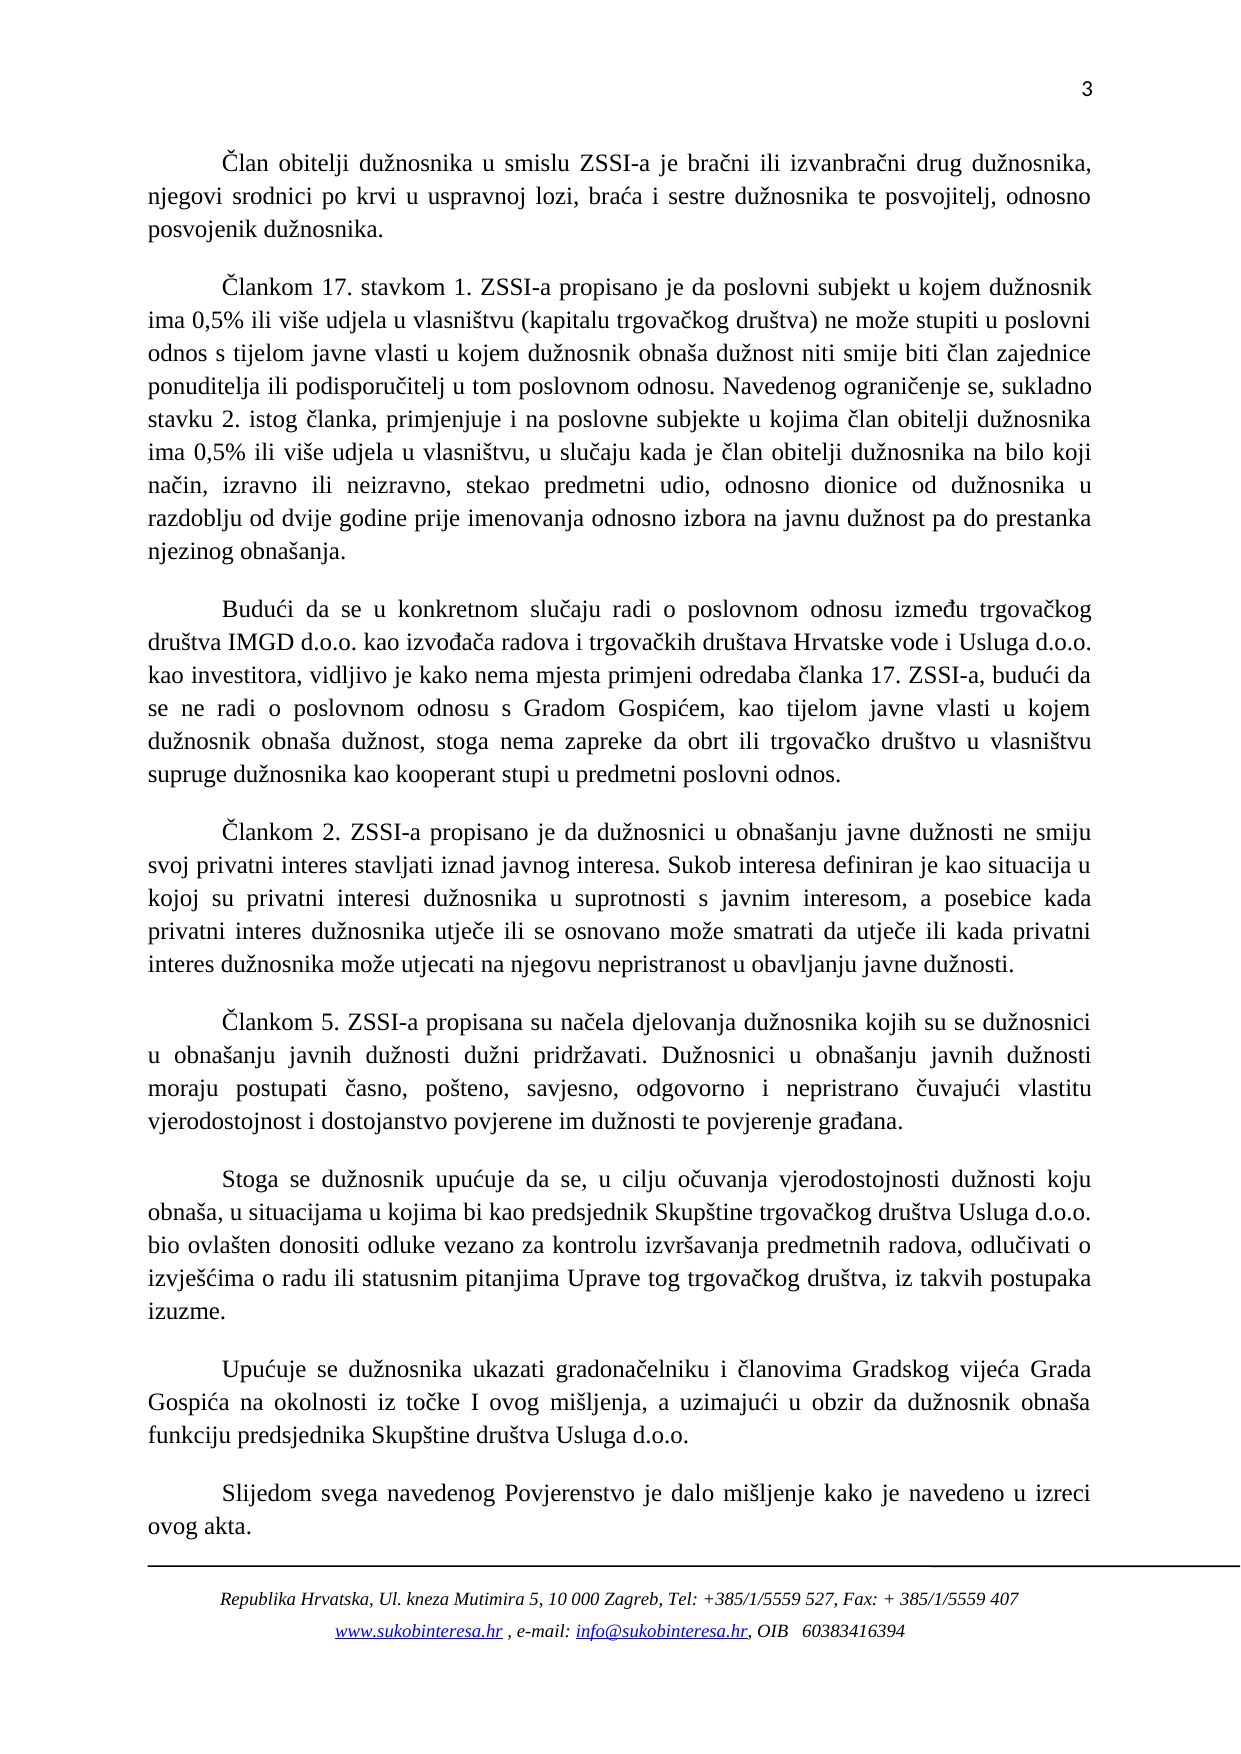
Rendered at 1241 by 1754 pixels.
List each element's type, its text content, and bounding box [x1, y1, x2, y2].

text Budući da se u konkretnom slučaju radi o poslovnom odnosu između trgovačkog društva IMGD d.o.o. kao izvođača radova i trgovačkih društava Hrvatske vode i Usluga d.o.o. kao investitora, vidljivo je kako nema mjesta primjeni odredaba članka 17. ZSSI-a, budući da se ne radi o poslovnom odnosu s Gradom Gospićem, kao tijelom javne vlasti u kojem dužnosnik obnaša dužnost, stoga nema zapreke da obrt ili trgovačko društvo u vlasništvu supruge dužnosnika kao kooperant stupi u predmetni poslovni odnos. [148, 594, 1092, 788]
text Člankom 5. ZSSI-a propisana su načela djelovanja dužnosnika kojih su se dužnosnici u obnašanju javnih dužnosti dužni pridržavati. Dužnosnici u obnašanju javnih dužnosti moraju postupati časno, pošteno, savjesno, odgovorno i nepristrano čuvajući vlastitu vjerodostojnost i dostojanstvo povjerene im dužnosti te povjerenje građana. [148, 1007, 1092, 1135]
text Upućuje se dužnosnika ukazati gradonačelniku i članovima Gradskog vijeća Grada Gospića na okolnosti iz točke I ovog mišljenja, a uzimajući u obzir da dužnosnik obnaša funkciju predsjednika Skupštine društva Usluga d.o.o. [148, 1354, 1092, 1449]
text Člankom 2. ZSSI-a propisano je da dužnosnici u obnašanju javne dužnosti ne smiju svoj privatni interes stavljati iznad javnog interesa. Sukob interesa definiran je kao situacija u kojoj su privatni interesi dužnosnika u suprotnosti s javnim interesom, a posebice kada privatni interes dužnosnika utječe ili se osnovano može smatrati da utječe ili kada privatni interes dužnosnika može utjecati na njegovu nepristranost u obavljanju javne dužnosti. [148, 817, 1092, 978]
text Član obitelji dužnosnika u smislu ZSSI-a je bračni ili izvanbračni drug dužnosnika, njegovi srodnici po krvi u uspravnoj lozi, braća i sestre dužnosnika te posvojitelj, odnosno posvojenik dužnosnika. [148, 148, 1092, 242]
text Člankom 17. stavkom 1. ZSSI-a propisano je da poslovni subjekt u kojem dužnosnik ima 0,5% ili više udjela u vlasništvu (kapitalu trgovačkog društva) ne može stupiti u poslovni odnos s tijelom javne vlasti u kojem dužnosnik obnaša dužnost niti smije biti član zajednice ponuditelja ili podisporučitelj u tom poslovnom odnosu. Navedenog ograničenje se, sukladno stavku 2. istog članka, primjenjuje i na poslovne subjekte u kojima član obitelji dužnosnika ima 0,5% ili više udjela u vlasništvu, u slučaju kada je član obitelji dužnosnika na bilo koji način, izravno ili neizravno, stekao predmetni udio, odnosno dionice od dužnosnika u razdoblju od dvije godine prije imenovanja odnosno izbora na javnu dužnost pa do prestanka njezinog obnašanja. [148, 272, 1092, 565]
text Stoga se dužnosnik upućuje da se, u cilju očuvanja vjerodostojnosti dužnosti koju obnaša, u situacijama u kojima bi kao predsjednik Skupštine trgovačkog društva Usluga d.o.o. bio ovlašten donositi odluke vezano za kontrolu izvršavanja predmetnih radova, odlučivati o izvješćima o radu ili statusnim pitanjima Uprave tog trgovačkog društva, iz takvih postupaka izuzme. [148, 1164, 1092, 1325]
text Slijedom svega navedenog Povjerenstvo je dalo mišljenje kako je navedeno u izreci ovog akta. [148, 1478, 1092, 1540]
